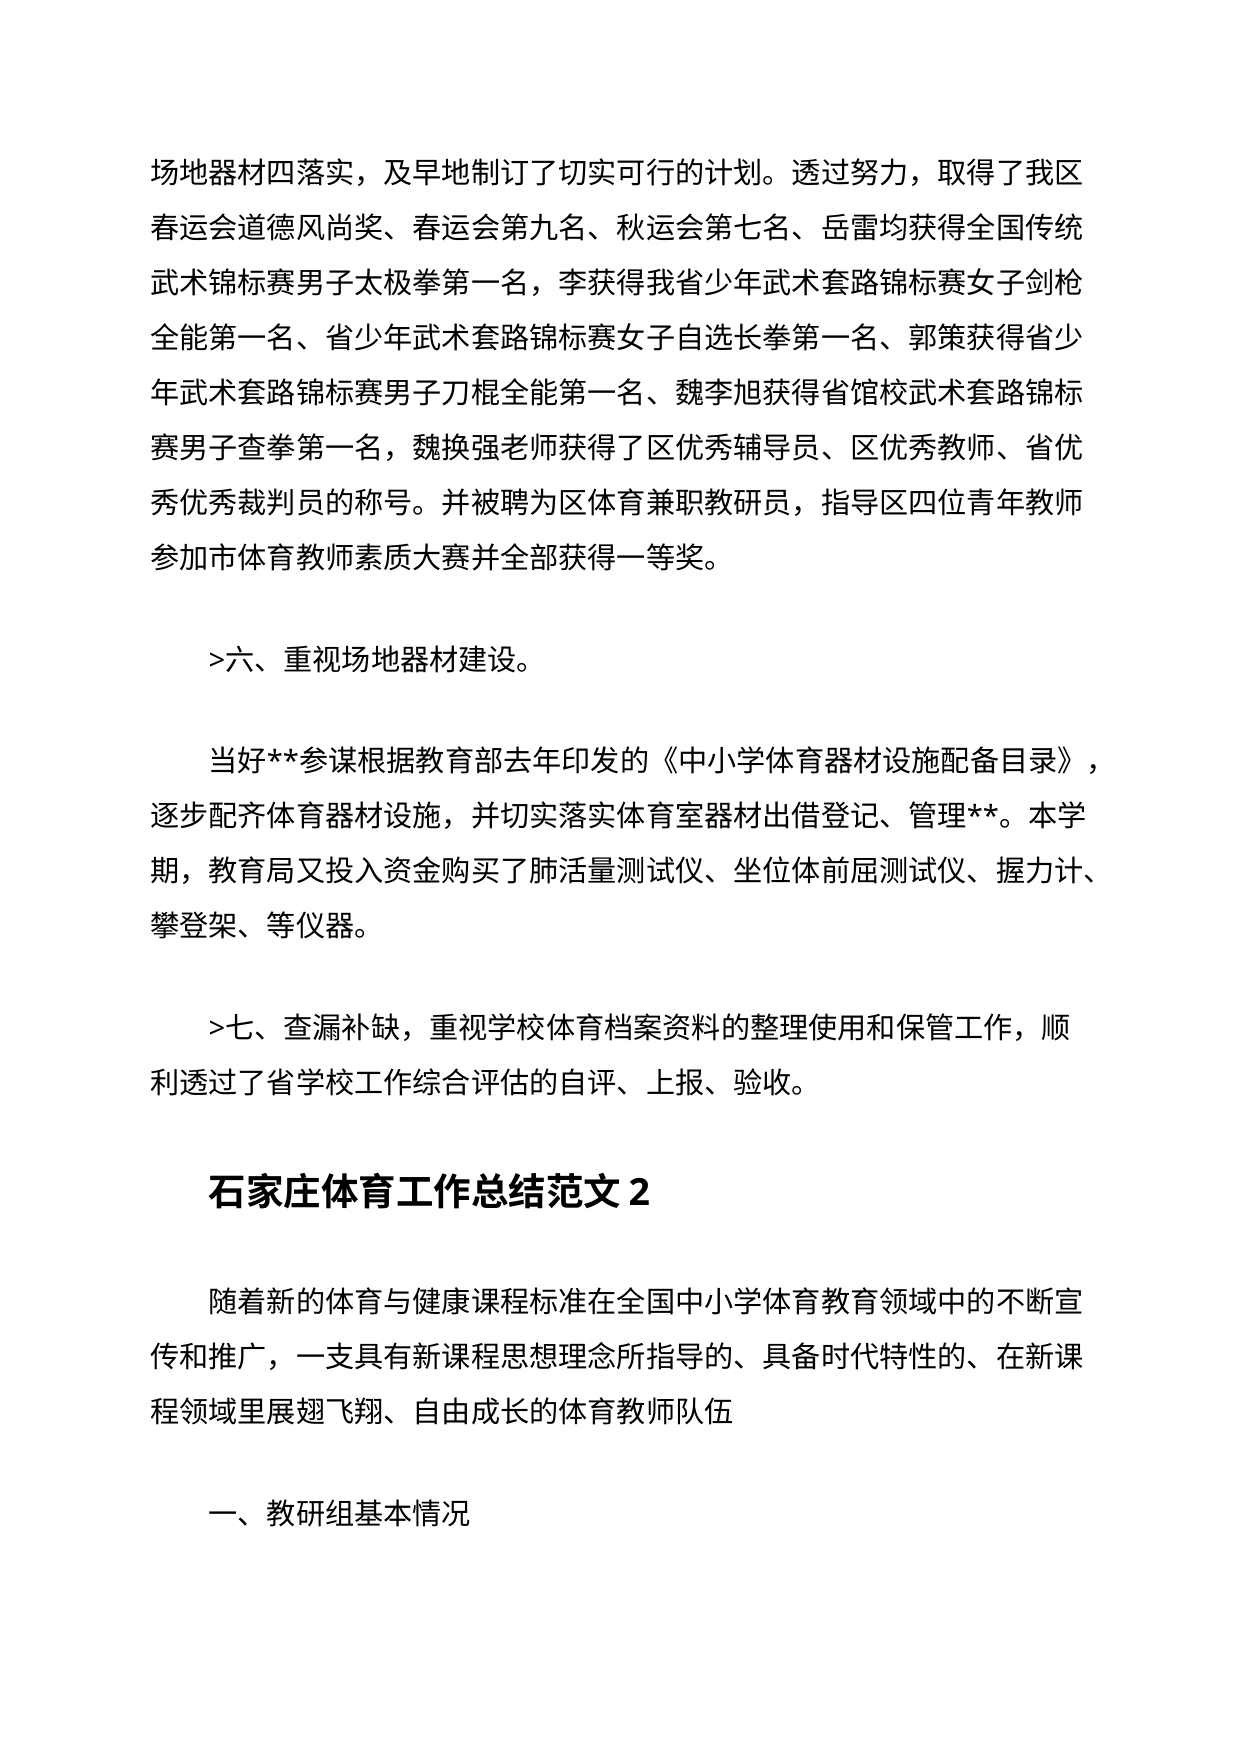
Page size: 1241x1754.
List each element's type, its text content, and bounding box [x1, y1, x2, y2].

text >六、重视场地器材建设。 [150, 636, 1090, 678]
text 一、教研组基本情况 [150, 1491, 1090, 1533]
text 随着新的体育与健康课程标准在全国中小学体育教育领域中的不断宣传和推广，一支具有新课程思想理念所指导的、具备时代特性的、在新课程领域里展翅飞翔、自由成长的体育教师队伍 [150, 1279, 1090, 1431]
text 当好**参谋根据教育部去年印发的《中小学体育器材设施配备目录》，逐步配齐体育器材设施，并切实落实体育室器材出借登记、管理**。本学期，教育局又投入资金购买了肺活量测试仪、坐位体前屈测试仪、握力计、攀登架、等仪器。 [150, 738, 1090, 945]
text >七、查漏补缺，重视学校体育档案资料的整理使用和保管工作，顺利透过了省学校工作综合评估的自评、上报、验收。 [150, 1005, 1090, 1102]
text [150, 150, 1090, 577]
text 石家庄体育工作总结范文2 [150, 1161, 1090, 1216]
